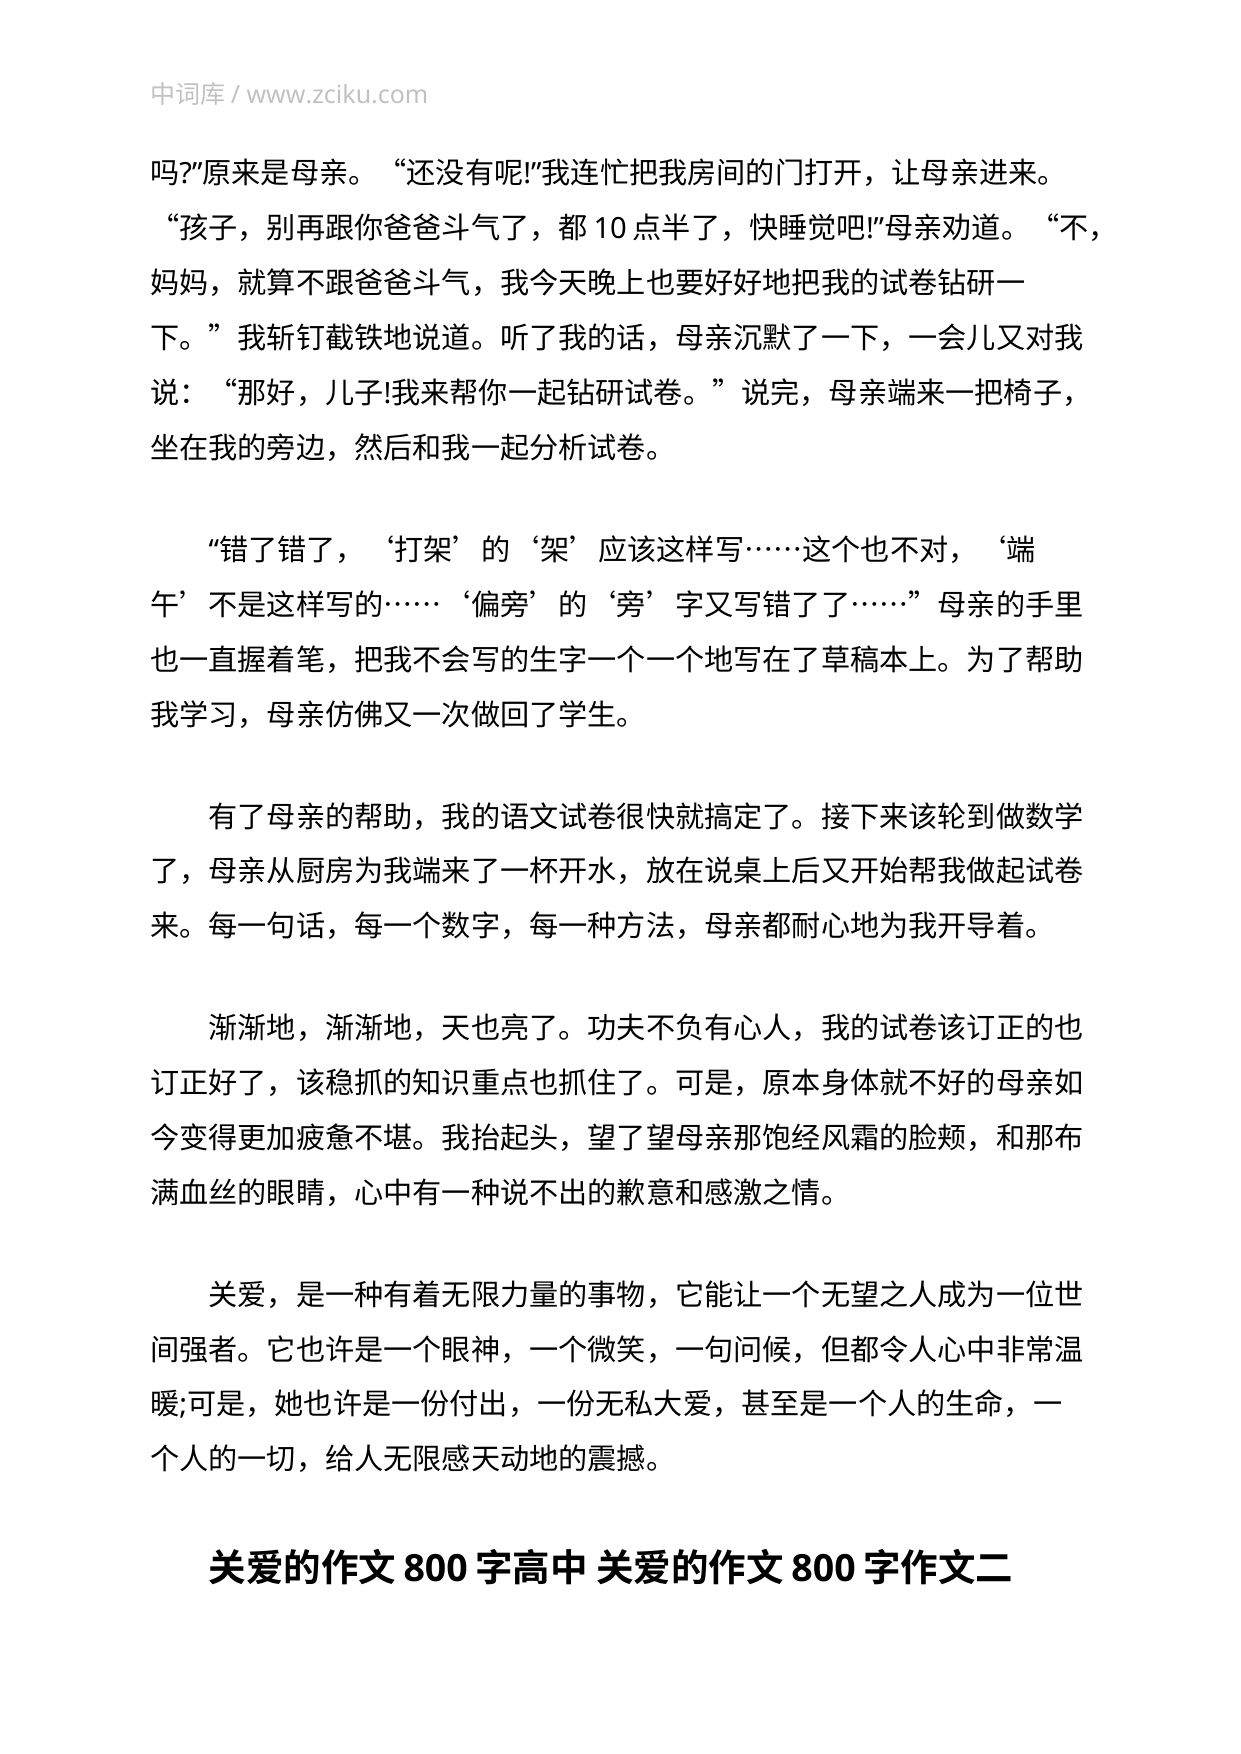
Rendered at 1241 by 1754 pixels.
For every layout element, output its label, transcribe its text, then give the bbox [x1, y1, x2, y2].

text 有了母亲的帮助，我的语文试卷很快就搞定了。接下来该轮到做数学了，母亲从厨房为我端来了一杯开水，放在说桌上后又开始帮我做起试卷来。每一句话，每一个数字，每一种方法，母亲都耐心地为我开导着。 [150, 793, 1090, 945]
text 关爱的作文800字高中 关爱的作文800字作文二 [150, 1538, 1090, 1592]
text “错了错了，‘打架’的‘架’应该这样写……这个也不对，‘端午’不是这样写的……‘偏旁’的‘旁’字又写错了了……”母亲的手里也一直握着笔，把我不会写的生字一个一个地写在了草稿本上。为了帮助我学习，母亲仿佛又一次做回了学生。 [150, 527, 1090, 734]
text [150, 150, 1090, 467]
text 渐渐地，渐渐地，天也亮了。功夫不负有心人，我的试卷该订正的也订正好了，该稳抓的知识重点也抓住了。可是，原本身体就不好的母亲如今变得更加疲惫不堪。我抬起头，望了望母亲那饱经风霜的脸颊，和那布满血丝的眼睛，心中有一种说不出的歉意和感激之情。 [150, 1005, 1090, 1212]
text 关爱，是一种有着无限力量的事物，它能让一个无望之人成为一位世间强者。它也许是一个眼神，一个微笑，一句问候，但都令人心中非常温暖;可是，她也许是一份付出，一份无私大爱，甚至是一个人的生命，一个人的一切，给人无限感天动地的震撼。 [150, 1271, 1090, 1478]
